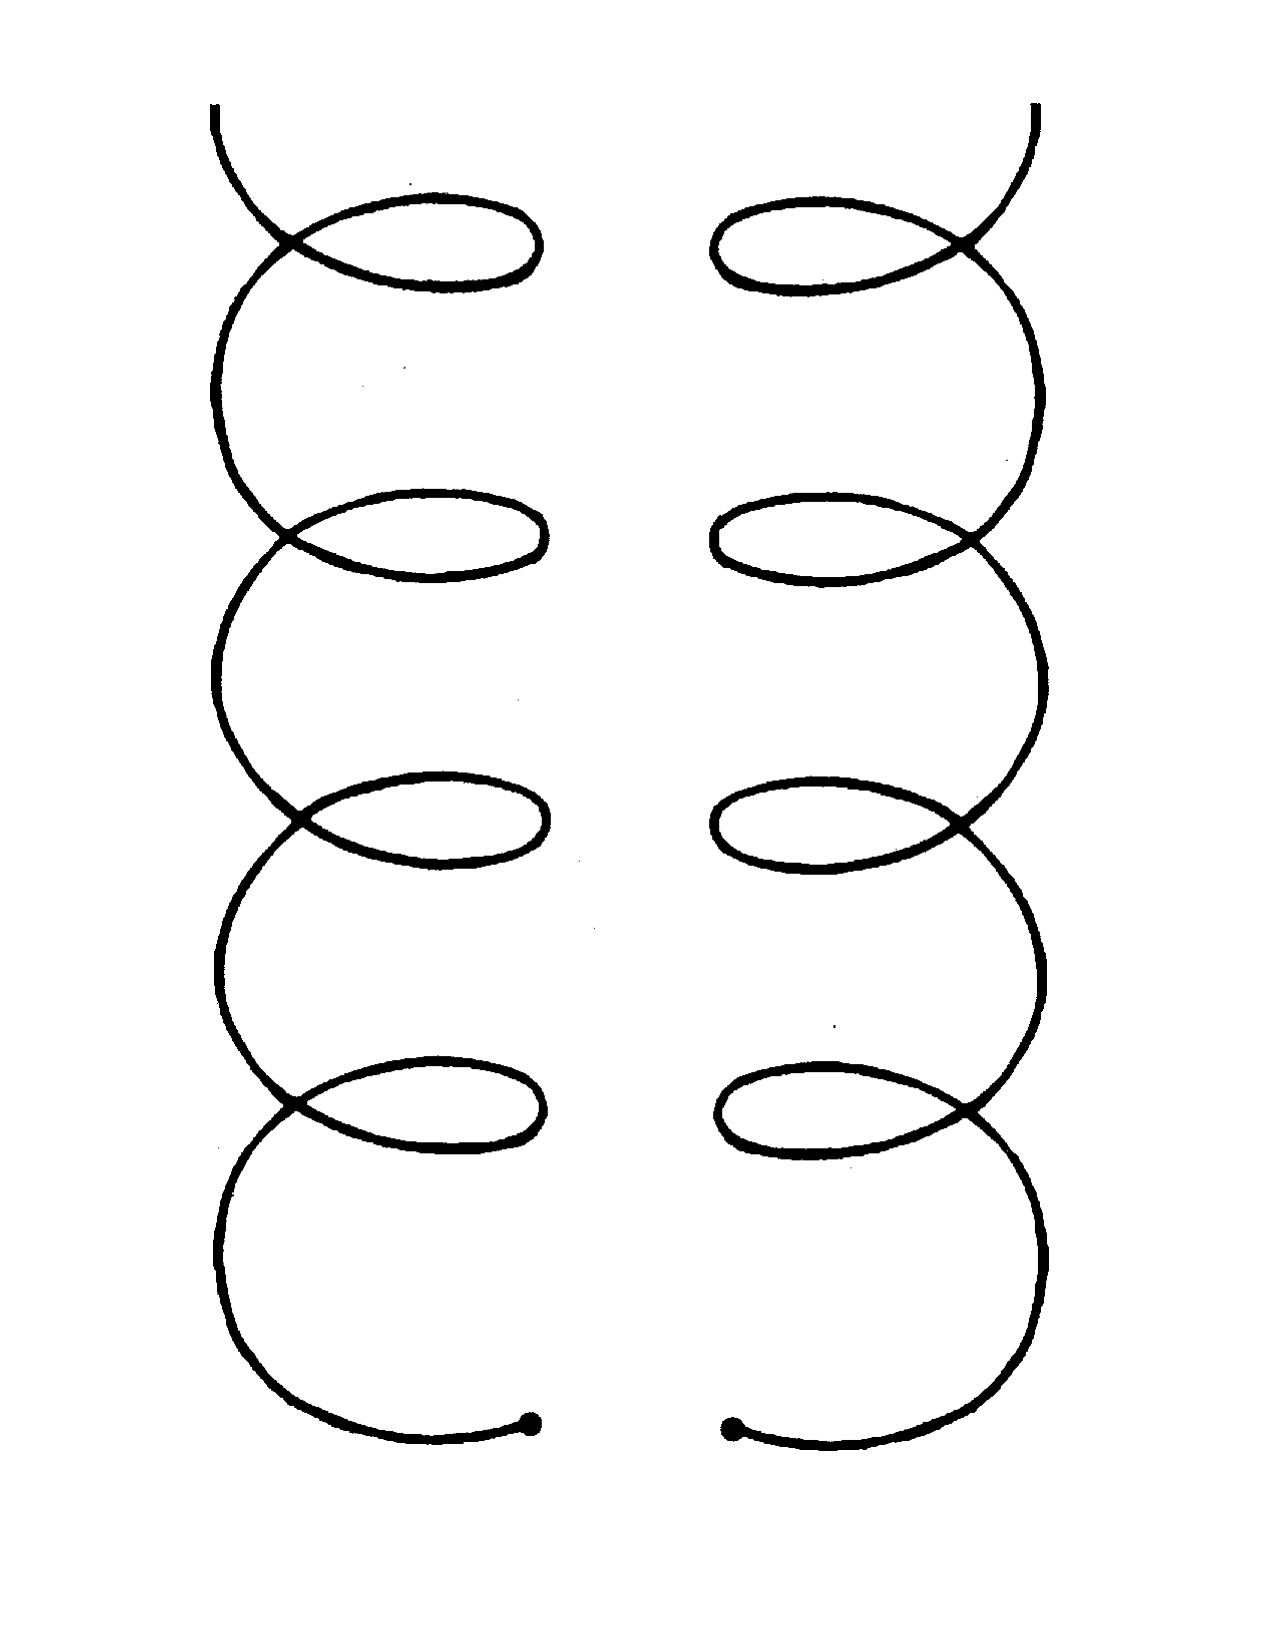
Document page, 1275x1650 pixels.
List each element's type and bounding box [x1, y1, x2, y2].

picture [209, 103, 1055, 1451]
